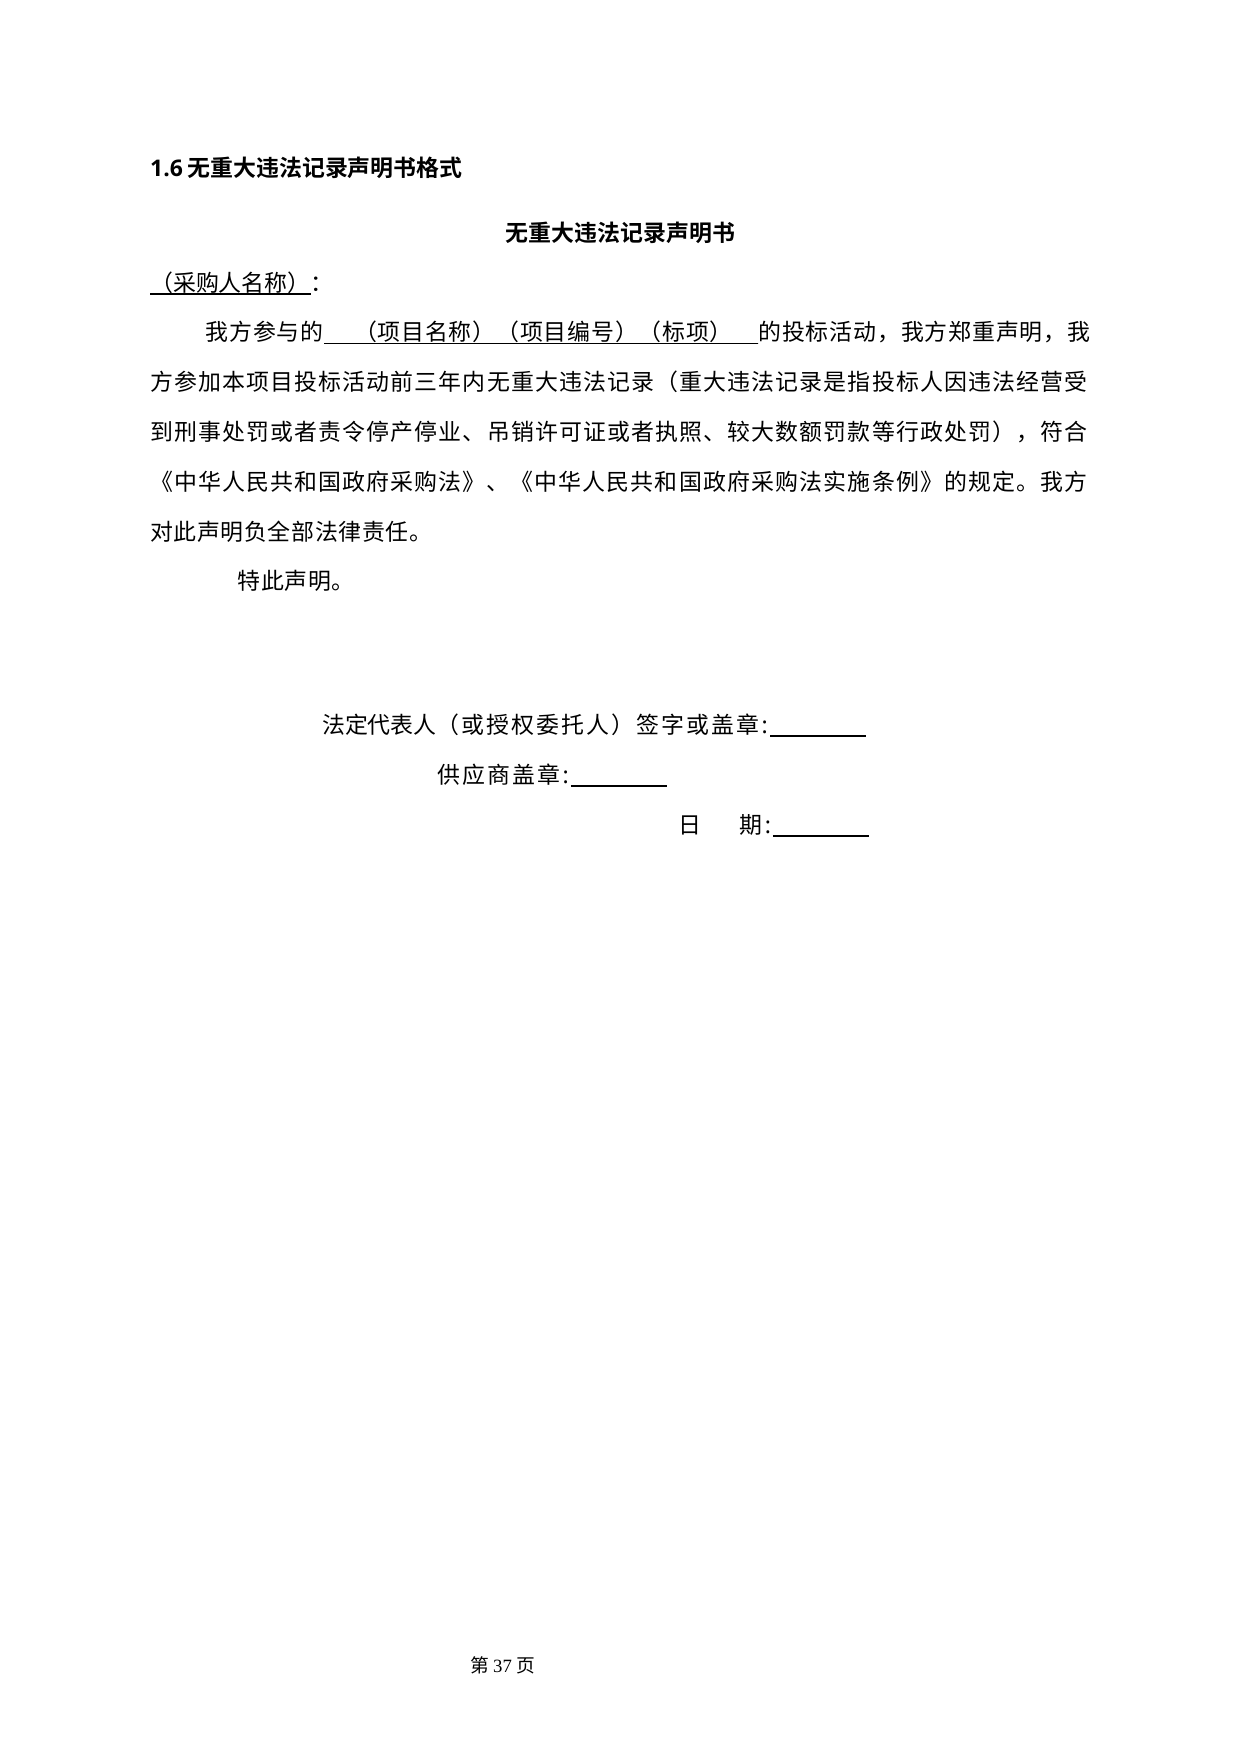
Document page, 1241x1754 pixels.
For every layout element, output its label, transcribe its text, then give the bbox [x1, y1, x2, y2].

text 日 期: [150, 807, 1090, 840]
text （采购人名称）： [150, 264, 1090, 298]
text 供应商盖章: [150, 757, 1090, 790]
text 法定代表人（或授权委托人）签字或盖章: [150, 707, 1090, 740]
text 无重大违法记录声明书 [150, 214, 1090, 248]
text 特此声明。 [150, 563, 1090, 596]
text 1.6无重大违法记录声明书格式 [150, 150, 1090, 183]
text 我方参与的 （项目名称）（项目编号）（标项） 的投标活动，我方郑重声明，我方参加本项目投标活动前三年内无重大违法记录（重大违法记录是指投标人因违法经营受到刑事处罚或者责令停产停业、吊销许可证或者执照、较大数额罚款等行政处罚），符合《中华人民共和国政府采购法》、《中华人民共和国政府采购法实施条例》的规定。我方对此声明负全部法律责任。 [150, 314, 1090, 547]
